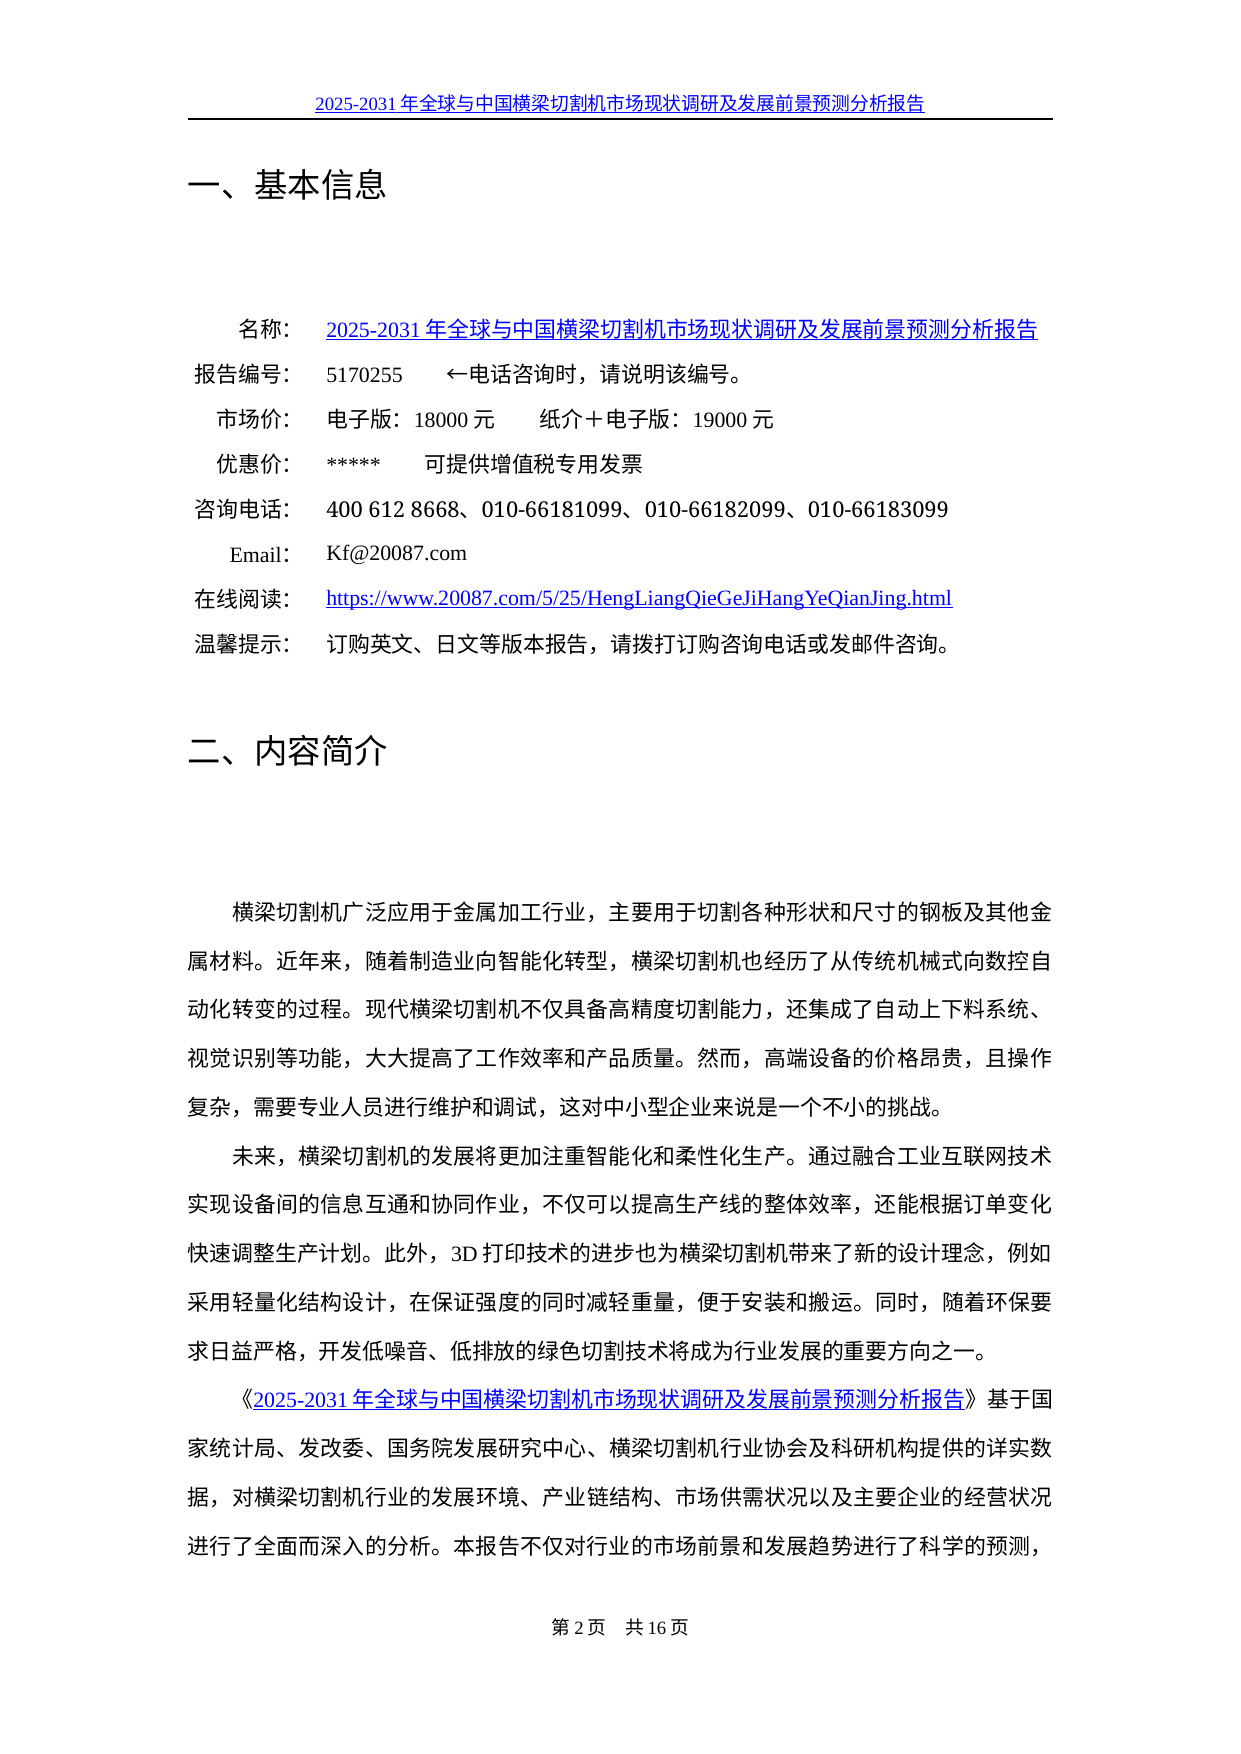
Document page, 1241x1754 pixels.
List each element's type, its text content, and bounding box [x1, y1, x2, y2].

table_cell [315, 582, 1073, 627]
table_cell 在线阅读： [167, 582, 315, 627]
table_cell 咨询电话： [167, 492, 315, 537]
table_cell 报告编号： [167, 357, 315, 402]
table_header 名称： [167, 312, 315, 357]
table_header 2025-2031年全球与中国横梁切割机市场现状调研及发展前景预测分析报告 [315, 312, 1073, 357]
table_cell 400 612 8668、010-66181099、010-66182099、010-66183099 [315, 492, 1073, 537]
table_cell 订购英文、日文等版本报告，请拨打订购咨询电话或发邮件咨询。 [315, 627, 1073, 672]
table_cell 5170255 ←电话咨询时，请说明该编号。 [315, 357, 1073, 402]
table_cell 市场价： [167, 402, 315, 447]
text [187, 894, 1053, 1561]
table_cell 优惠价： [167, 447, 315, 492]
table_cell ***** 可提供增值税专用发票 [315, 447, 1073, 492]
title 一、基本信息 [187, 150, 1053, 215]
table_cell Email： [167, 537, 315, 582]
table_cell 温馨提示： [167, 627, 315, 672]
table_cell 电子版：18000 元 纸介＋电子版：19000 元 [315, 402, 1073, 447]
title 二、内容简介 [187, 717, 1053, 782]
table_cell Kf@20087.com [315, 537, 1073, 582]
